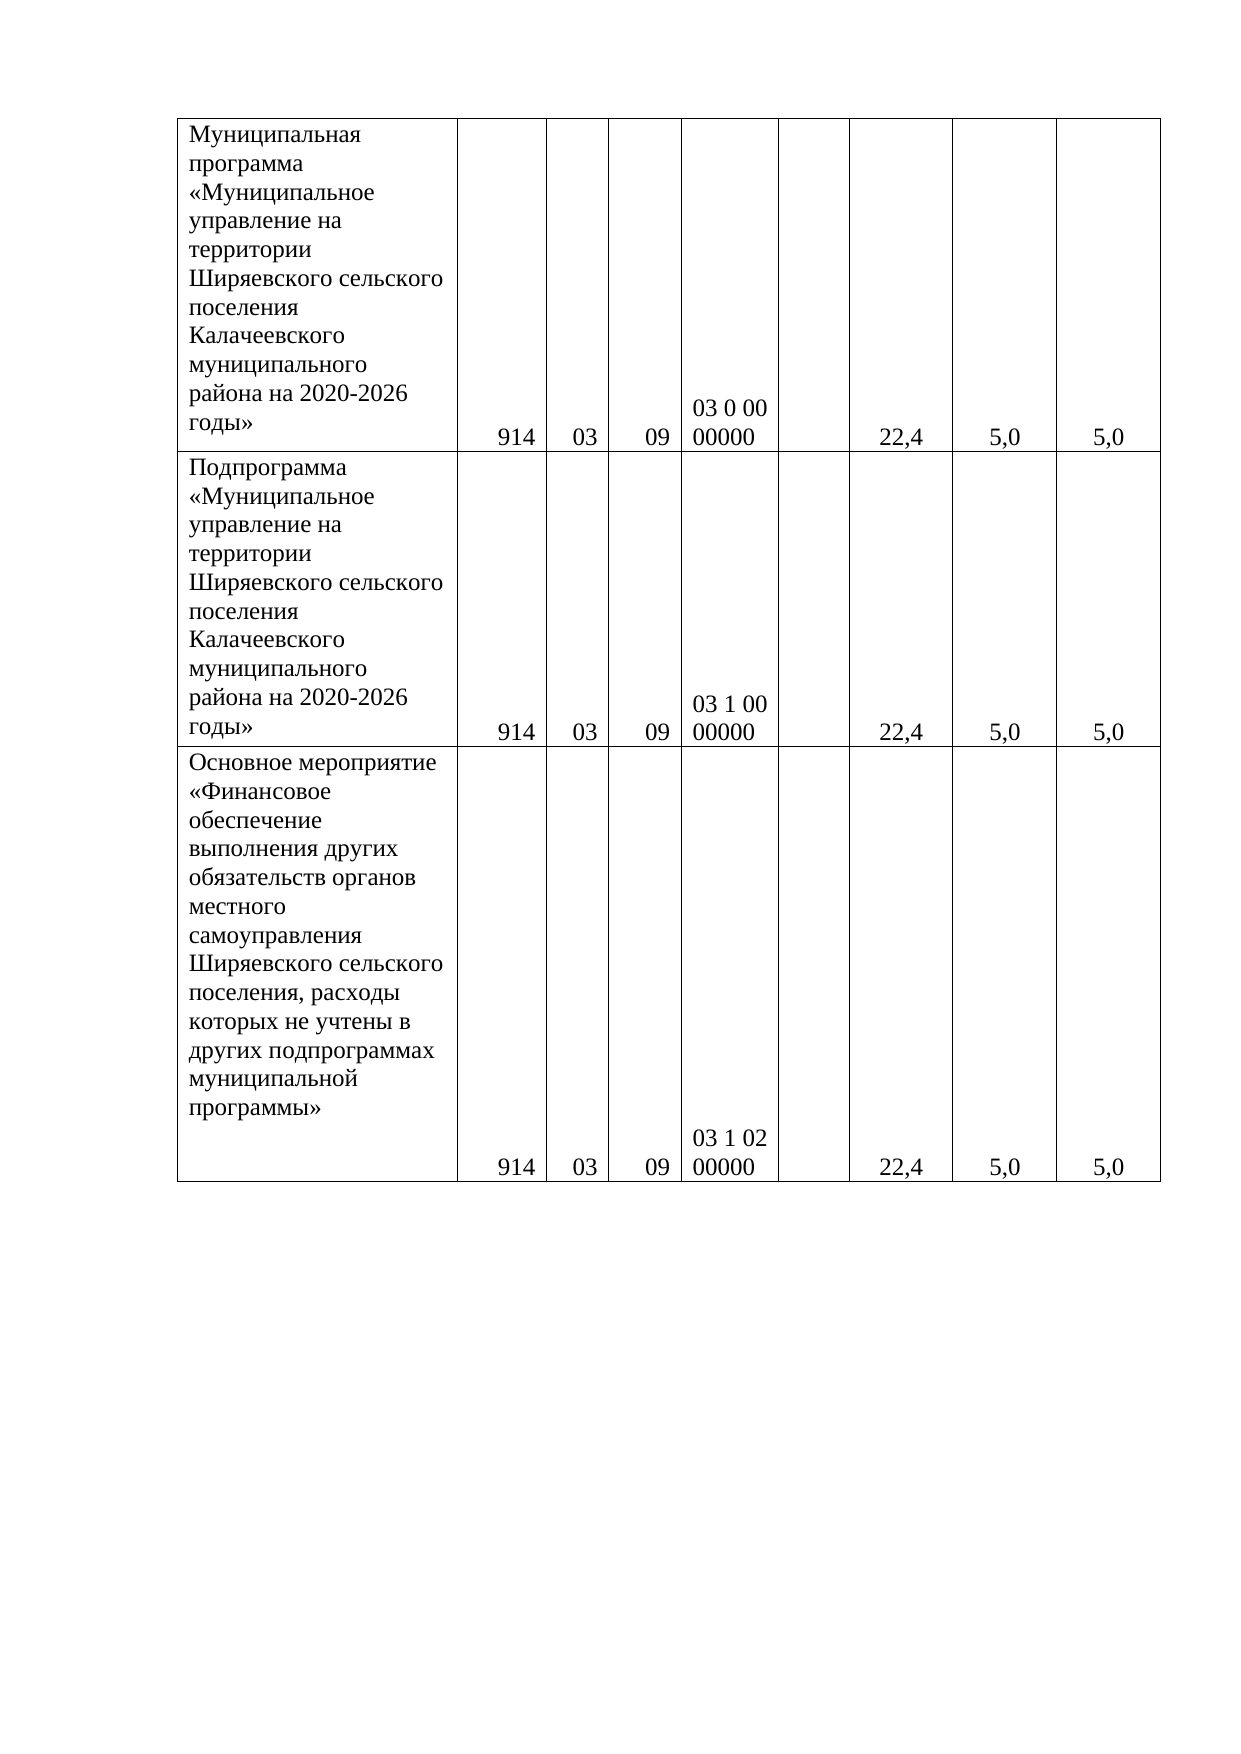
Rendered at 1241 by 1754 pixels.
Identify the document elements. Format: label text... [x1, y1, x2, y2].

table_cell Муниципальная программа «Муниципальное управление на территории Ширяевского сельского поселения Калачеевского муниципального района на 2020-2026 годы» [178, 119, 457, 451]
table_cell 5,0 [1057, 119, 1160, 451]
table_cell Основное мероприятие «Финансовое обеспечение выполнения других обязательств органов местного самоуправления Ширяевского сельского поселения, расходы которых не учтены в других подпрограммах муниципальной программы» [178, 747, 457, 1181]
table_cell 22,4 [850, 747, 952, 1181]
table_cell 22,4 [850, 452, 952, 746]
table_cell 22,4 [850, 119, 952, 451]
table_cell Подпрограмма «Муниципальное управление на территории Ширяевского сельского поселения Калачеевского муниципального района на 2020-2026 годы» [178, 452, 457, 746]
table_cell [779, 747, 849, 1181]
table_cell 03 1 02 00000 [682, 747, 778, 1181]
table_cell [779, 119, 849, 451]
table_cell 5,0 [953, 452, 1056, 746]
table_cell 09 [609, 747, 681, 1181]
table_cell 09 [609, 452, 681, 746]
table_cell 03 [547, 119, 608, 451]
table_cell 5,0 [1057, 747, 1160, 1181]
table_cell 03 0 00 00000 [682, 119, 778, 451]
table_cell 03 [547, 452, 608, 746]
table_cell 914 [458, 747, 546, 1181]
table_cell 914 [458, 452, 546, 746]
table_cell [779, 452, 849, 746]
table_cell 09 [609, 119, 681, 451]
table_cell 03 [547, 747, 608, 1181]
table_cell 914 [458, 119, 546, 451]
table_cell 5,0 [953, 119, 1056, 451]
table_cell 03 1 00 00000 [682, 452, 778, 746]
table_cell 5,0 [1057, 452, 1160, 746]
table_cell 5,0 [953, 747, 1056, 1181]
